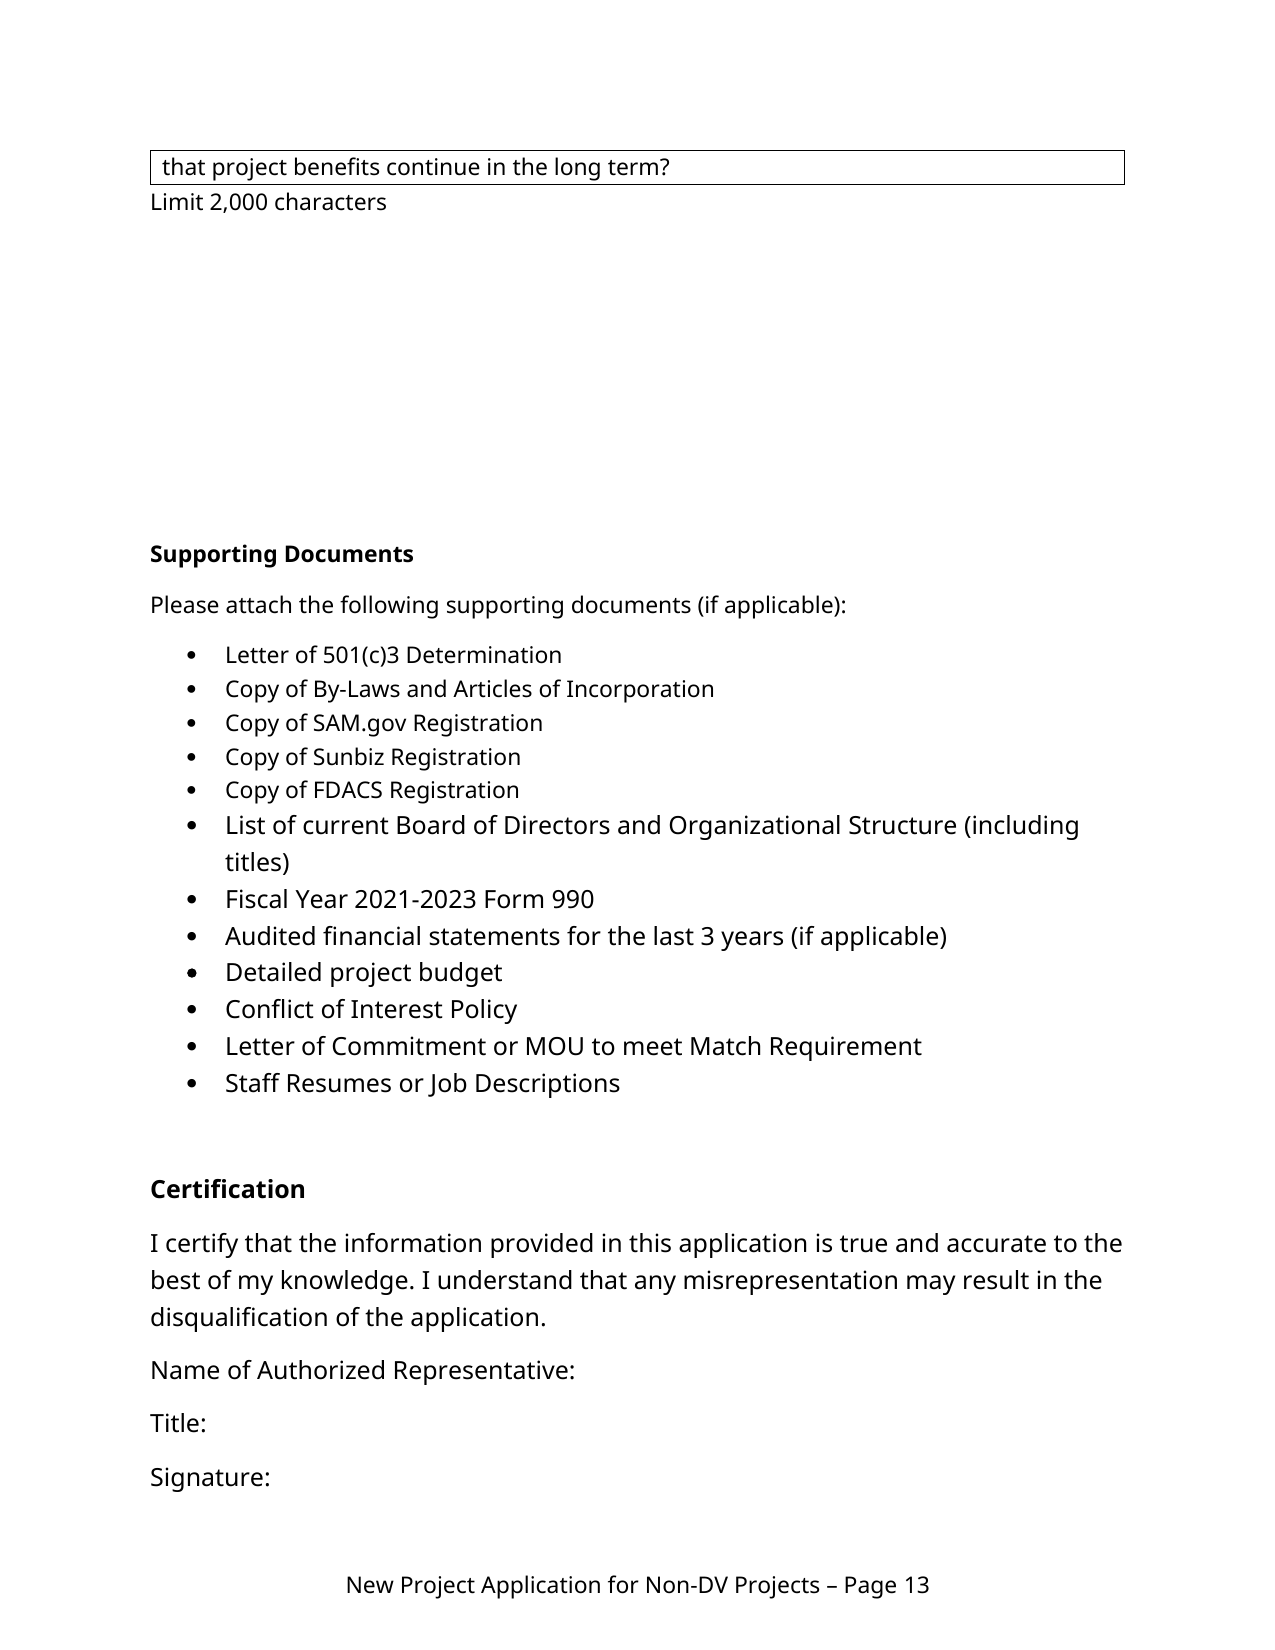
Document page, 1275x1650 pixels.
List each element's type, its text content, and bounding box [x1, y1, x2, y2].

list Copy of SAM.gov Registration [187, 707, 1125, 738]
list Fiscal Year 2021-2023 Form 990 [187, 881, 1125, 916]
list Detailed project budget [187, 955, 1125, 989]
text Name of Authorized Representative: [150, 1353, 1125, 1387]
text Please attach the following supporting documents (if applicable): [150, 589, 1125, 620]
list List of current Board of Directors and Organizational Structure (including titles) [187, 808, 1125, 879]
text Limit 2,000 characters [150, 185, 1125, 217]
list Copy of Sunbiz Registration [187, 740, 1125, 772]
list Copy of By-Laws and Articles of Incorporation [187, 673, 1125, 704]
text I certify that the information provided in this application is true and accurate to the best of my knowledge. I understand that any misrepresentation may result in the disqualification of the application. [150, 1226, 1125, 1333]
text Certification [150, 1172, 1125, 1206]
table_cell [151, 151, 1124, 184]
list Audited financial statements for the last 3 years (if applicable) [187, 918, 1125, 952]
text Signature: [150, 1459, 1125, 1493]
text Supporting Documents [150, 538, 1125, 569]
text Title: [150, 1406, 1125, 1440]
list Letter of Commitment or MOU to meet Match Requirement [187, 1028, 1125, 1063]
list Copy of FDACS Registration [187, 774, 1125, 805]
list Letter of 501(c)3 Determination [187, 639, 1125, 670]
list Conflict of Interest Policy [187, 992, 1125, 1026]
list Staff Resumes or Job Descriptions [187, 1065, 1125, 1099]
